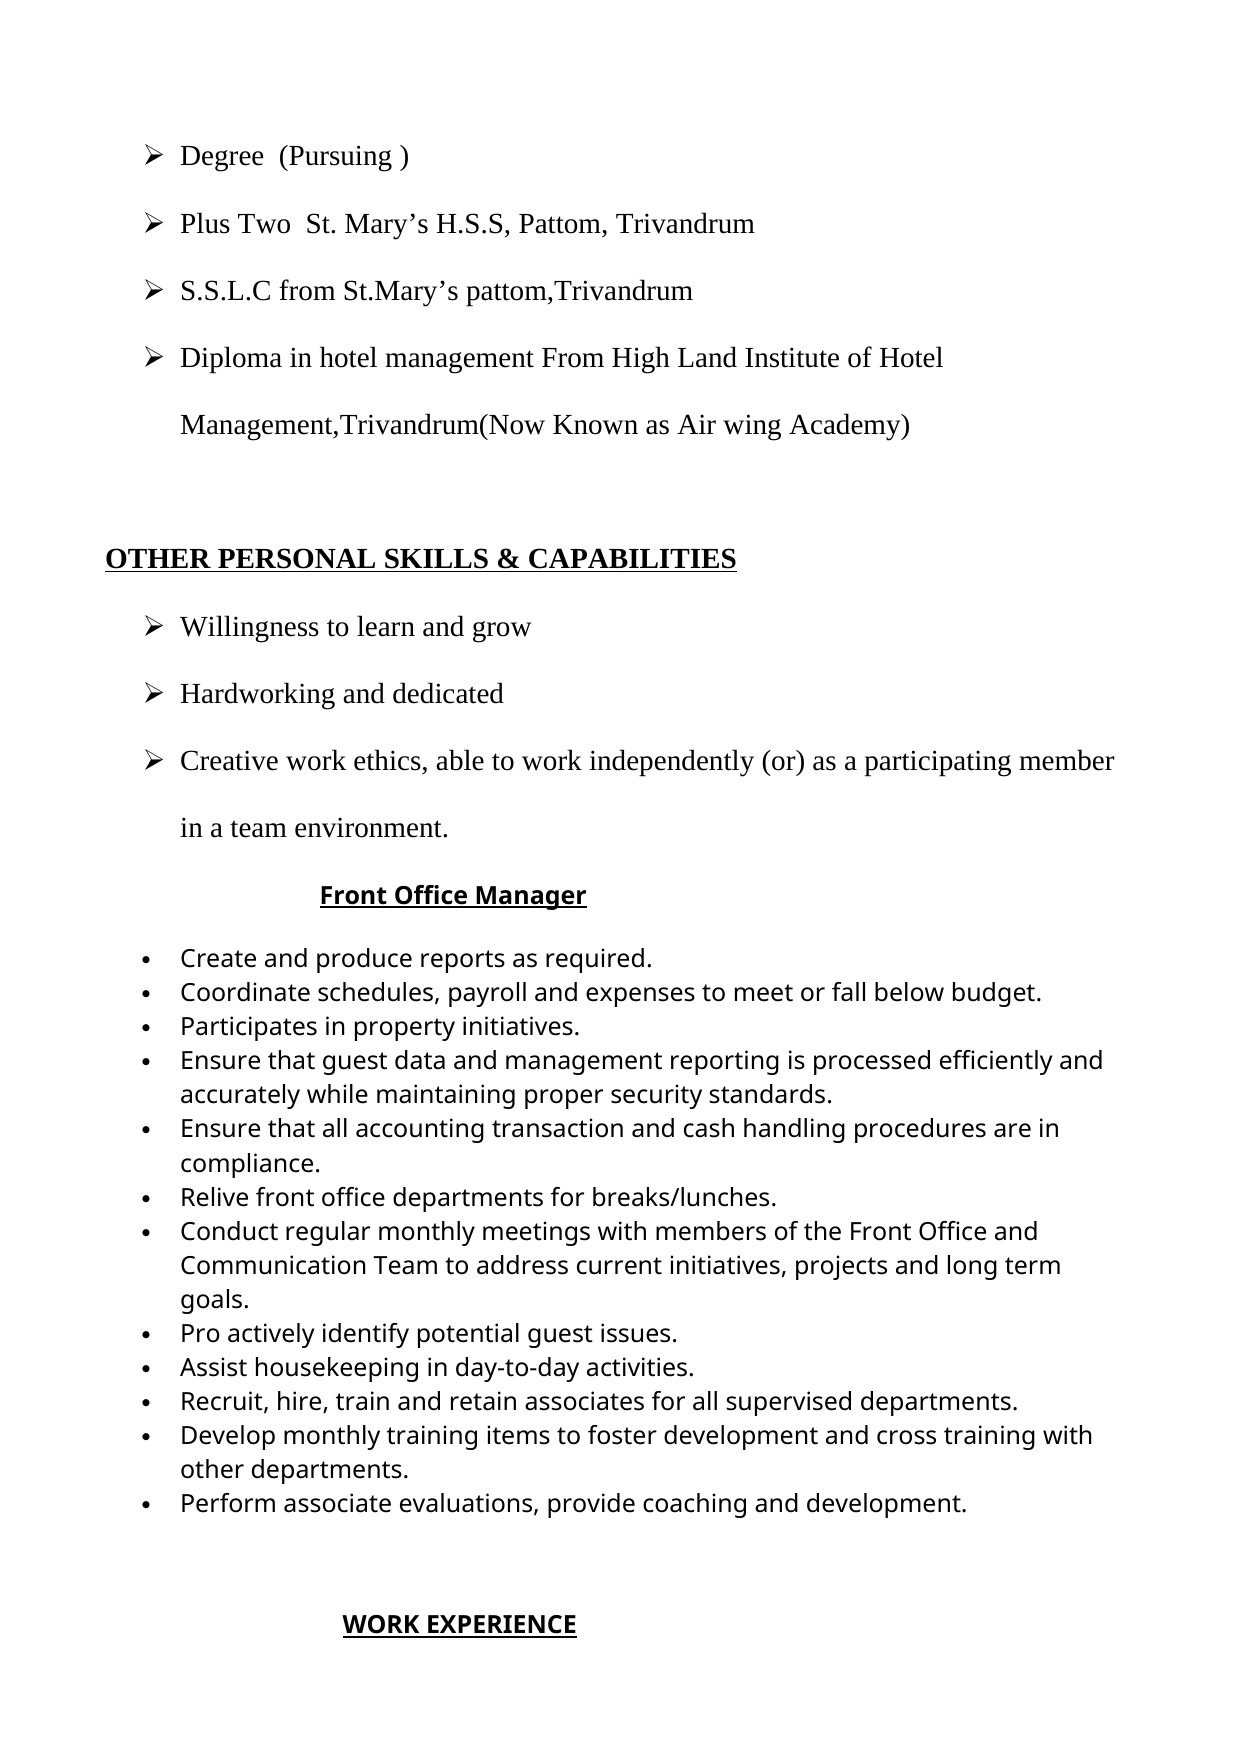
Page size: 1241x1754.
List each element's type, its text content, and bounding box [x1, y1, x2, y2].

list Ensure that guest data and management reporting is processed efficiently and accurately while maintaining proper security standards. [142, 1043, 1135, 1111]
list Perform associate evaluations, provide coaching and development. [142, 1486, 1135, 1520]
list S.S.L.C from St.Mary’s pattom,Trivandrum [142, 273, 1135, 307]
list Ensure that all accounting transaction and cash handling procedures are in compliance. [142, 1111, 1135, 1179]
text Front Office Manager [105, 878, 1135, 912]
list Diploma in hotel management From High Land Institute of Hotel Management,Trivandrum(Now Known as Air wing Academy) [142, 340, 1135, 441]
list Develop monthly training items to foster development and cross training with other departments. [142, 1418, 1135, 1486]
text OTHER PERSONAL SKILLS & CAPABILITIES [105, 542, 1135, 575]
list Plus Two St. Mary’s H.S.S, Pattom, Trivandrum [142, 206, 1135, 239]
list Relive front office departments for breaks/lunches. [142, 1179, 1135, 1213]
list Hardworking and dedicated [142, 676, 1135, 710]
list Conduct regular monthly meetings with members of the Front Office and Communication Team to address current initiatives, projects and long term goals. [142, 1213, 1135, 1316]
text WORK EXPERIENCE [180, 1607, 1135, 1641]
list Recruit, hire, train and retain associates for all supervised departments. [142, 1384, 1135, 1418]
list Willingness to learn and grow [142, 609, 1135, 642]
list Create and produce reports as required. [142, 941, 1135, 975]
list Pro actively identify potential guest issues. [142, 1316, 1135, 1349]
list Creative work ethics, able to work independently (or) as a participating member in a team environment. [142, 743, 1135, 844]
list Degree (Pursuing ) [142, 138, 1135, 172]
list Assist housekeeping in day-to-day activities. [142, 1349, 1135, 1384]
list Participates in property initiatives. [142, 1009, 1135, 1043]
list Coordinate schedules, payroll and expenses to meet or fall below budget. [142, 975, 1135, 1009]
